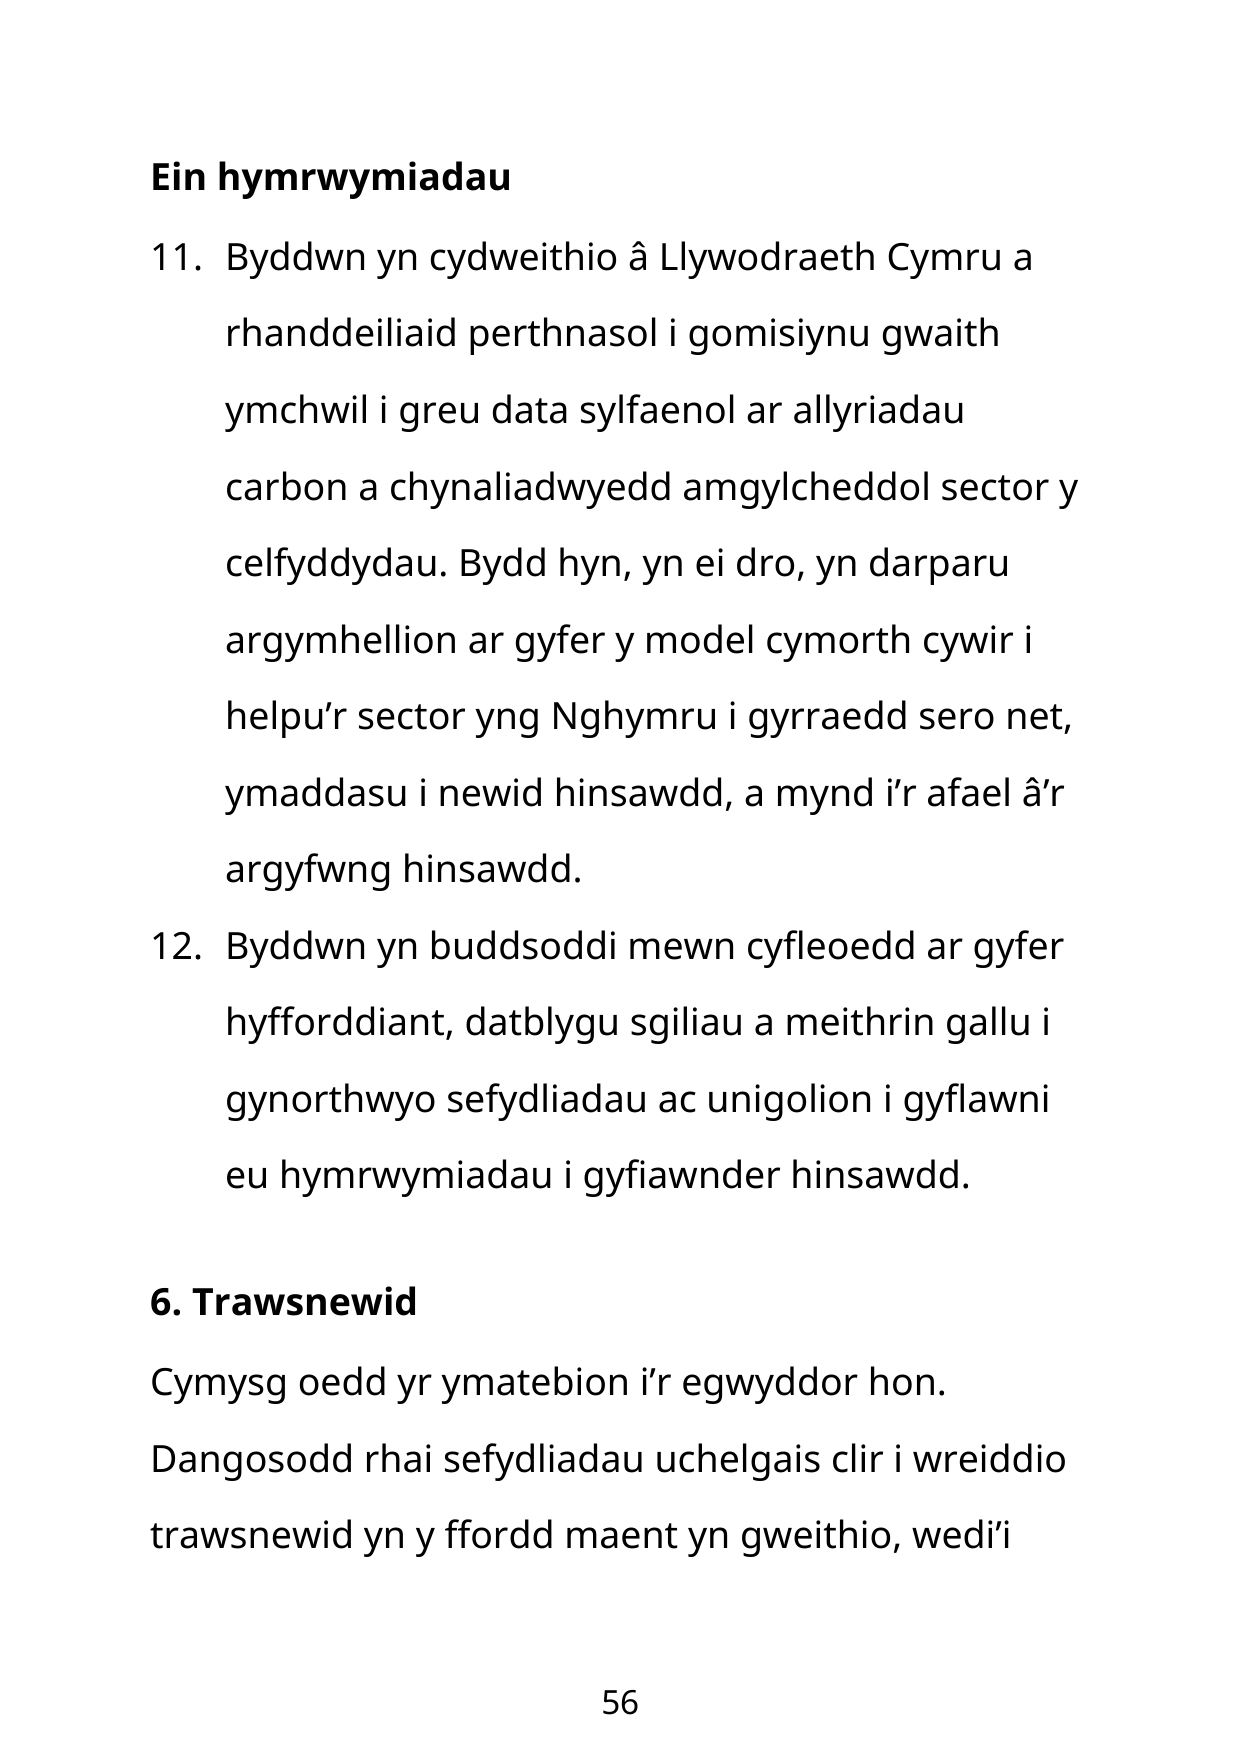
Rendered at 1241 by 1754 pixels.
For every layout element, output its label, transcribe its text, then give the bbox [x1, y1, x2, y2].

list Byddwn yn cydweithio â Llywodraeth Cymru a rhanddeiliaid perthnasol i gomisiynu gwaith ymchwil i greu data sylfaenol ar allyriadau carbon a chynaliadwyedd amgylcheddol sector y celfyddydau. Bydd hyn, yn ei dro, yn darparu argymhellion ar gyfer y model cymorth cywir i helpu’r sector yng Nghymru i gyrraedd sero net, ymaddasu i newid hinsawdd, a mynd i’r afael â’r argyfwng hinsawdd. [150, 230, 1090, 894]
subtitle Ein hymrwymiadau [150, 150, 1090, 201]
subtitle 6. Trawsnewid [150, 1275, 1090, 1326]
list Byddwn yn buddsoddi mewn cyfleoedd ar gyfer hyfforddiant, datblygu sgiliau a meithrin gallu i gynorthwyo sefydliadau ac unigolion i gyflawni eu hymrwymiadau i gyfiawnder hinsawdd. [150, 919, 1090, 1200]
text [150, 1356, 1090, 1560]
